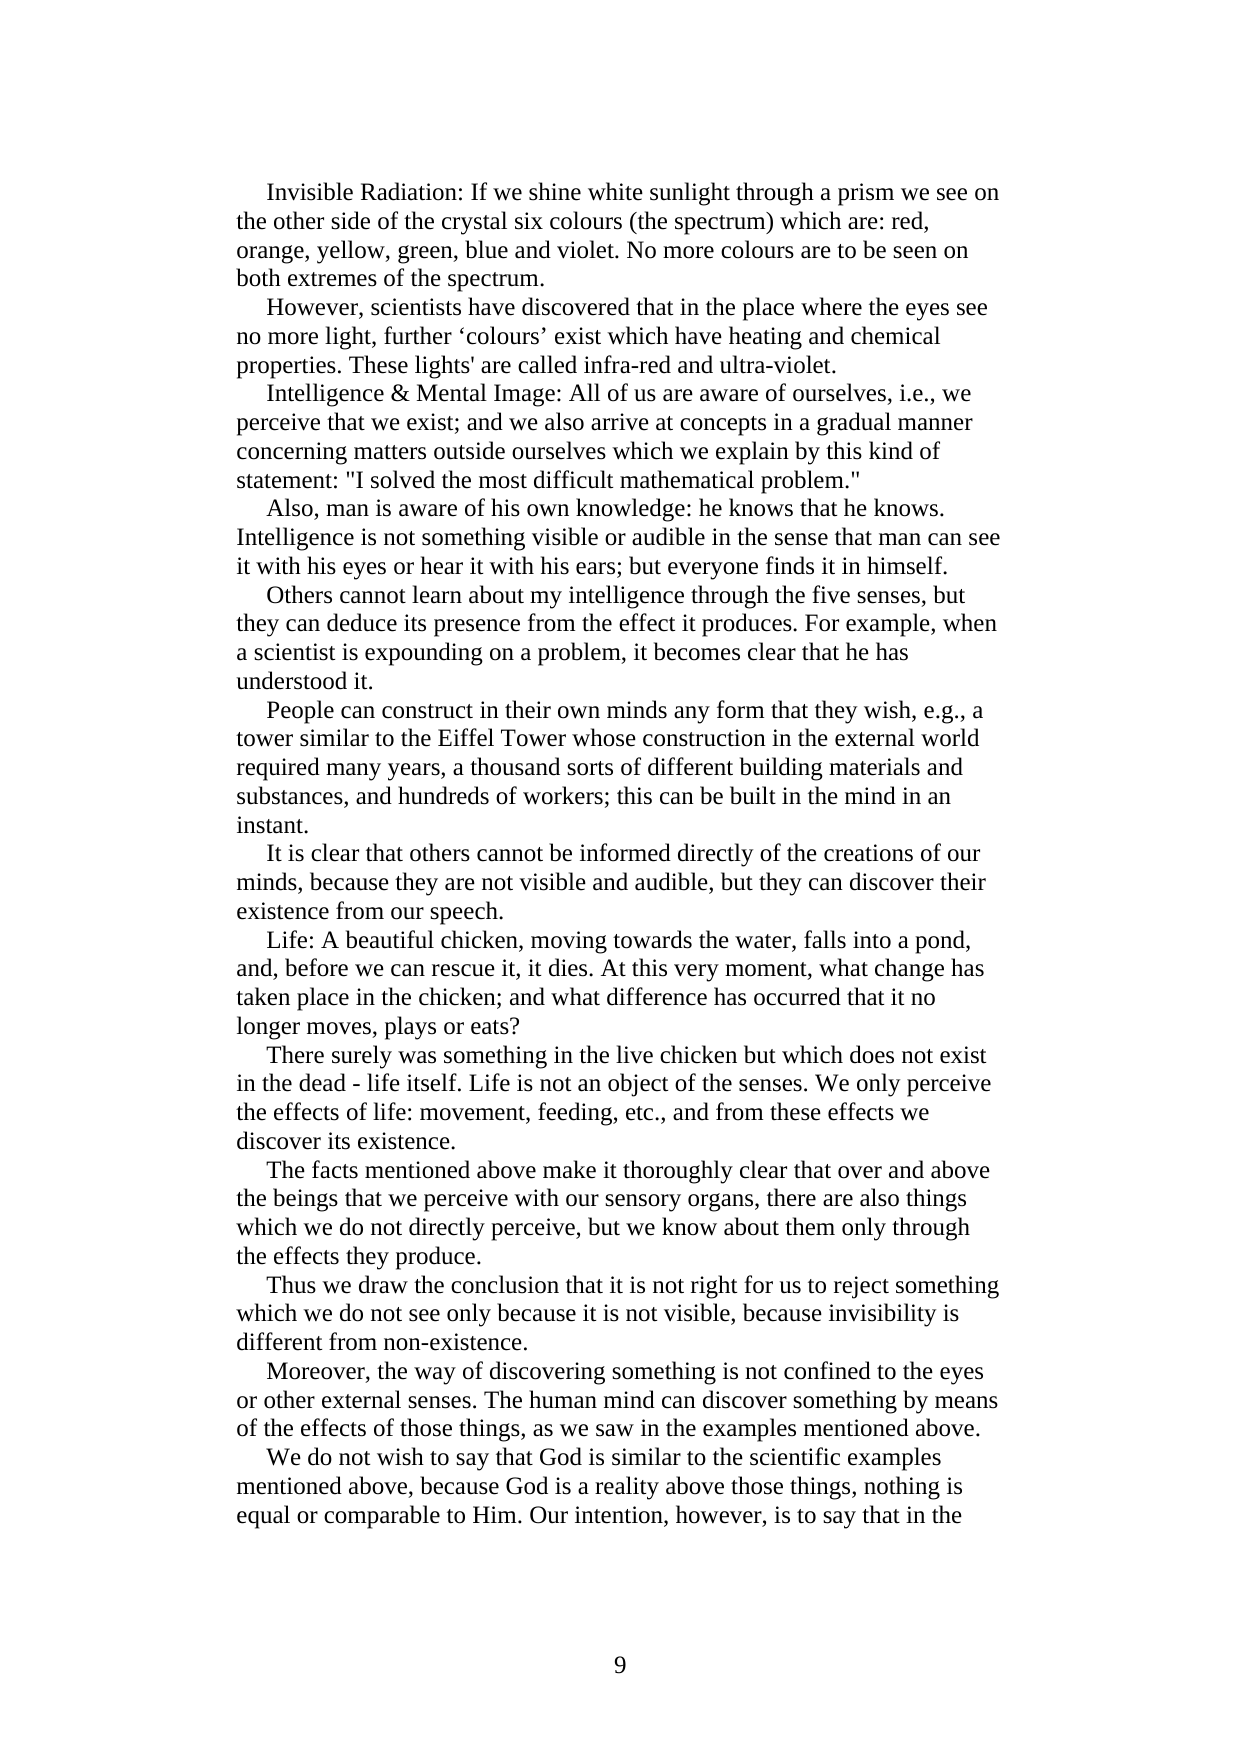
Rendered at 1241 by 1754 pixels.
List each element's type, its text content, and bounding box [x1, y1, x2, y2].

text People can construct in their own minds any form that they wish, e.g., a tower similar to the Eiffel Tower whose construction in the external world required many years, a thousand sorts of different building materials and substances, and hundreds of workers; this can be built in the mind in an instant. [236, 695, 1004, 838]
text It is clear that others cannot be informed directly of the creations of our minds, because they are not visible and audible, but they can discover their existence from our speech. [236, 838, 1004, 925]
text There surely was something in the live chicken but which does not exist in the dead - life itself. Life is not an object of the senses. We only perceive the effects of life: movement, feeding, etc., and from these effects we discover its existence. [236, 1040, 1004, 1155]
text Moreover, the way of discovering something is not confined to the eyes or other external senses. The human mind can discover something by means of the effects of those things, as we saw in the examples mentioned above. [236, 1356, 1004, 1442]
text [236, 1442, 1004, 1528]
text The facts mentioned above make it thoroughly clear that over and above the beings that we perceive with our sensory organs, there are also things which we do not directly perceive, but we know about them only through the effects they produce. [236, 1155, 1004, 1270]
text Others cannot learn about my intelligence through the five senses, but they can deduce its presence from the effect it produces. For example, when a scientist is expounding on a problem, it becomes clear that he has understood it. [236, 580, 1004, 695]
text Intelligence & Mental Image: All of us are aware of ourselves, i.e., we perceive that we exist; and we also arrive at concepts in a gradual manner concerning matters outside ourselves which we explain by this kind of statement: "I solved the most difficult mathematical problem." [236, 378, 1004, 493]
text Invisible Radiation: If we shine white sunlight through a prism we see on the other side of the crystal six colours (the spectrum) which are: red, orange, yellow, green, blue and violet. No more colours are to be seen on both extremes of the spectrum. [236, 177, 1004, 292]
text However, scientists have discovered that in the place where the eyes see no more light, further ‘colours’ exist which have heating and chemical properties. These lights' are called infra-red and ultra-violet. [236, 292, 1004, 378]
text Life: A beautiful chicken, moving towards the water, falls into a pond, and, before we can rescue it, it dies. At this very moment, what change has taken place in the chicken; and what difference has occurred that it no longer moves, plays or eats? [236, 925, 1004, 1040]
text Also, man is aware of his own knowledge: he knows that he knows. Intelligence is not something visible or audible in the sense that man can see it with his eyes or hear it with his ears; but everyone finds it in himself. [236, 493, 1004, 580]
text Thus we draw the conclusion that it is not right for us to reject something which we do not see only because it is not visible, because invisibility is different from non-existence. [236, 1270, 1004, 1356]
